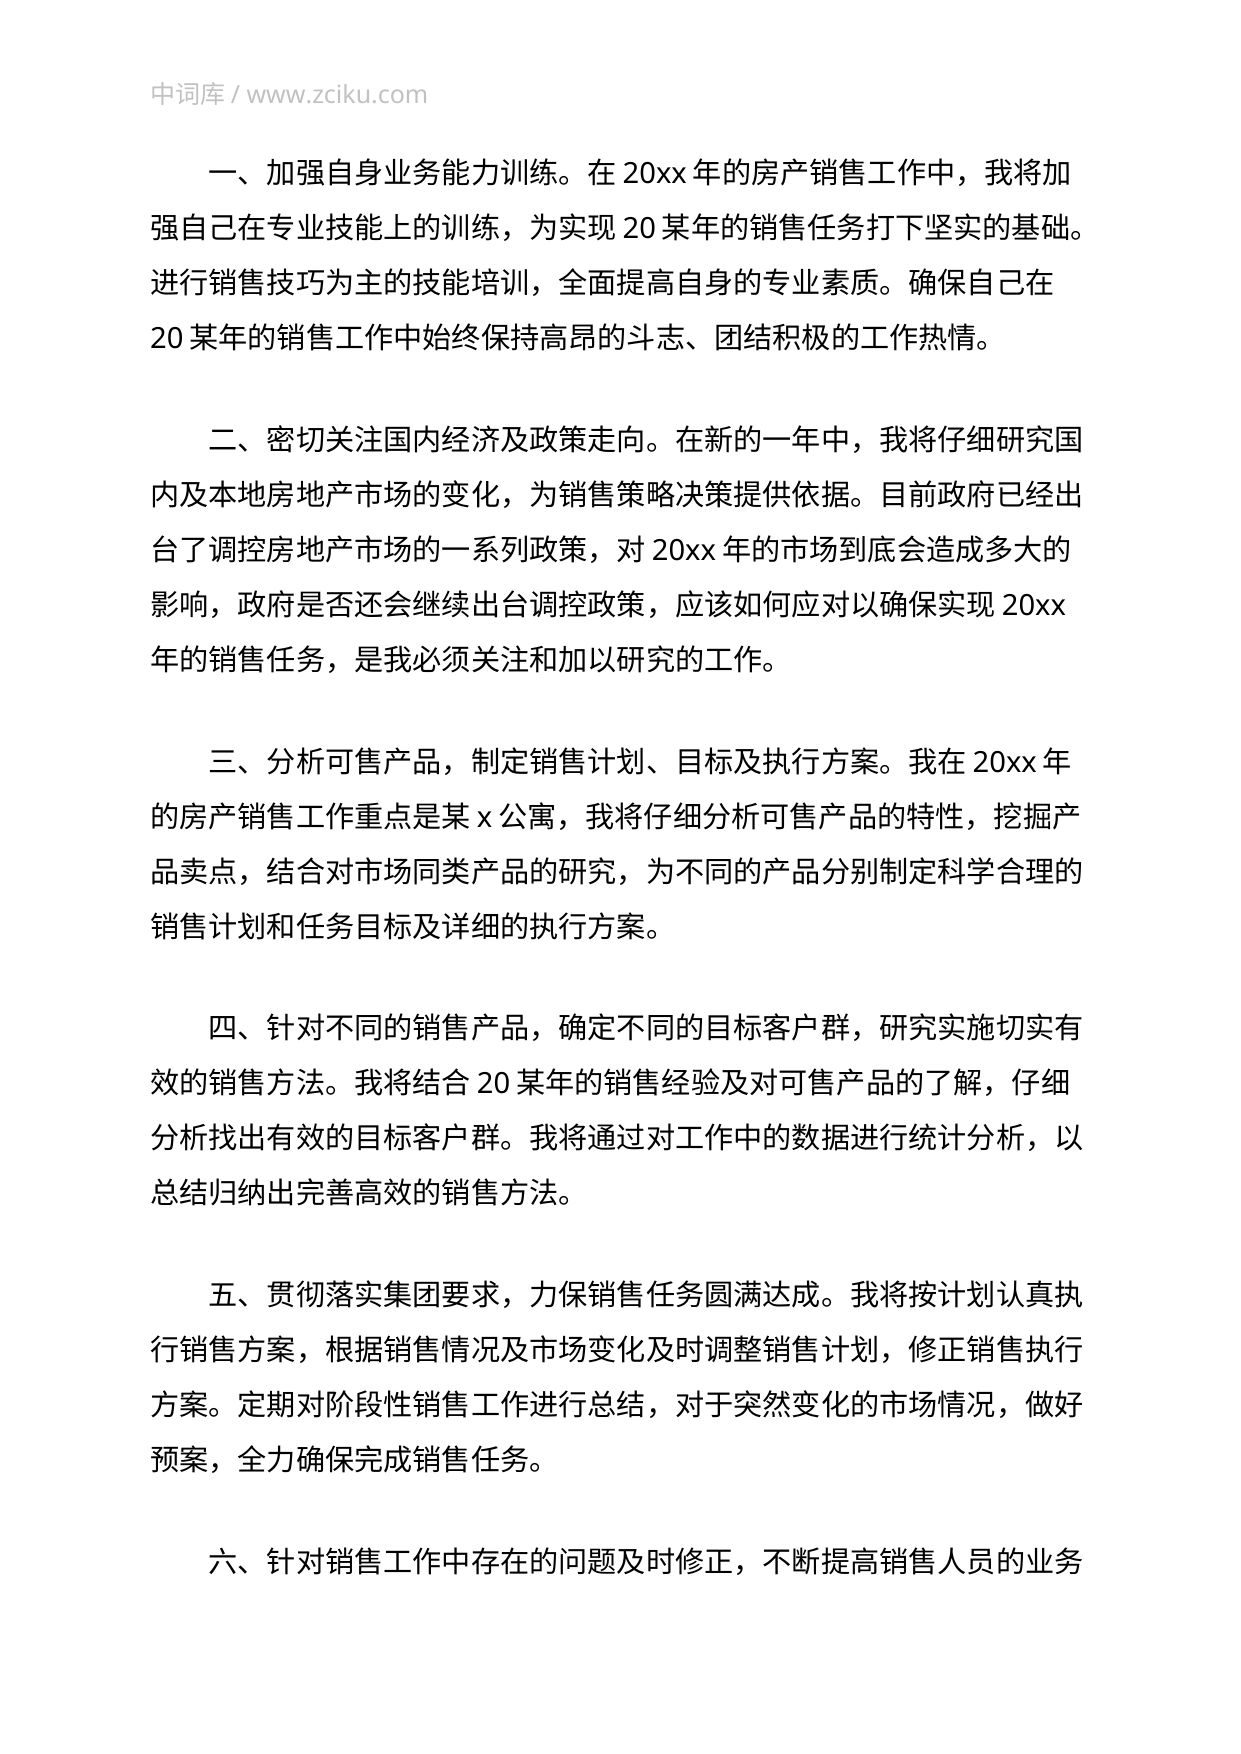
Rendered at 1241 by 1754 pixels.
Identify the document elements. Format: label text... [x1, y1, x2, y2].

text 一、加强自身业务能力训练。在20xx年的房产销售工作中，我将加强自己在专业技能上的训练，为实现20某年的销售任务打下坚实的基础。进行销售技巧为主的技能培训，全面提高自身的专业素质。确保自己在20某年的销售工作中始终保持高昂的斗志、团结积极的工作热情。 [150, 150, 1090, 357]
text 四、针对不同的销售产品，确定不同的目标客户群，研究实施切实有效的销售方法。我将结合20某年的销售经验及对可售产品的了解，仔细分析找出有效的目标客户群。我将通过对工作中的数据进行统计分析，以总结归纳出完善高效的销售方法。 [150, 1005, 1090, 1212]
text 三、分析可售产品，制定销售计划、目标及执行方案。我在20xx年的房产销售工作重点是某x公寓，我将仔细分析可售产品的特性，挖掘产品卖点，结合对市场同类产品的研究，为不同的产品分别制定科学合理的销售计划和任务目标及详细的执行方案。 [150, 738, 1090, 946]
text 二、密切关注国内经济及政策走向。在新的一年中，我将仔细研究国内及本地房地产市场的变化，为销售策略决策提供依据。目前政府已经出台了调控房地产市场的一系列政策，对20xx年的市场到底会造成多大的影响，政府是否还会继续出台调控政策，应该如何应对以确保实现20xx年的销售任务，是我必须关注和加以研究的工作。 [150, 417, 1090, 679]
text 五、贯彻落实集团要求，力保销售任务圆满达成。我将按计划认真执行销售方案，根据销售情况及市场变化及时调整销售计划，修正销售执行方案。定期对阶段性销售工作进行总结，对于突然变化的市场情况，做好预案，全力确保完成销售任务。 [150, 1272, 1090, 1479]
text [150, 1538, 1090, 1580]
